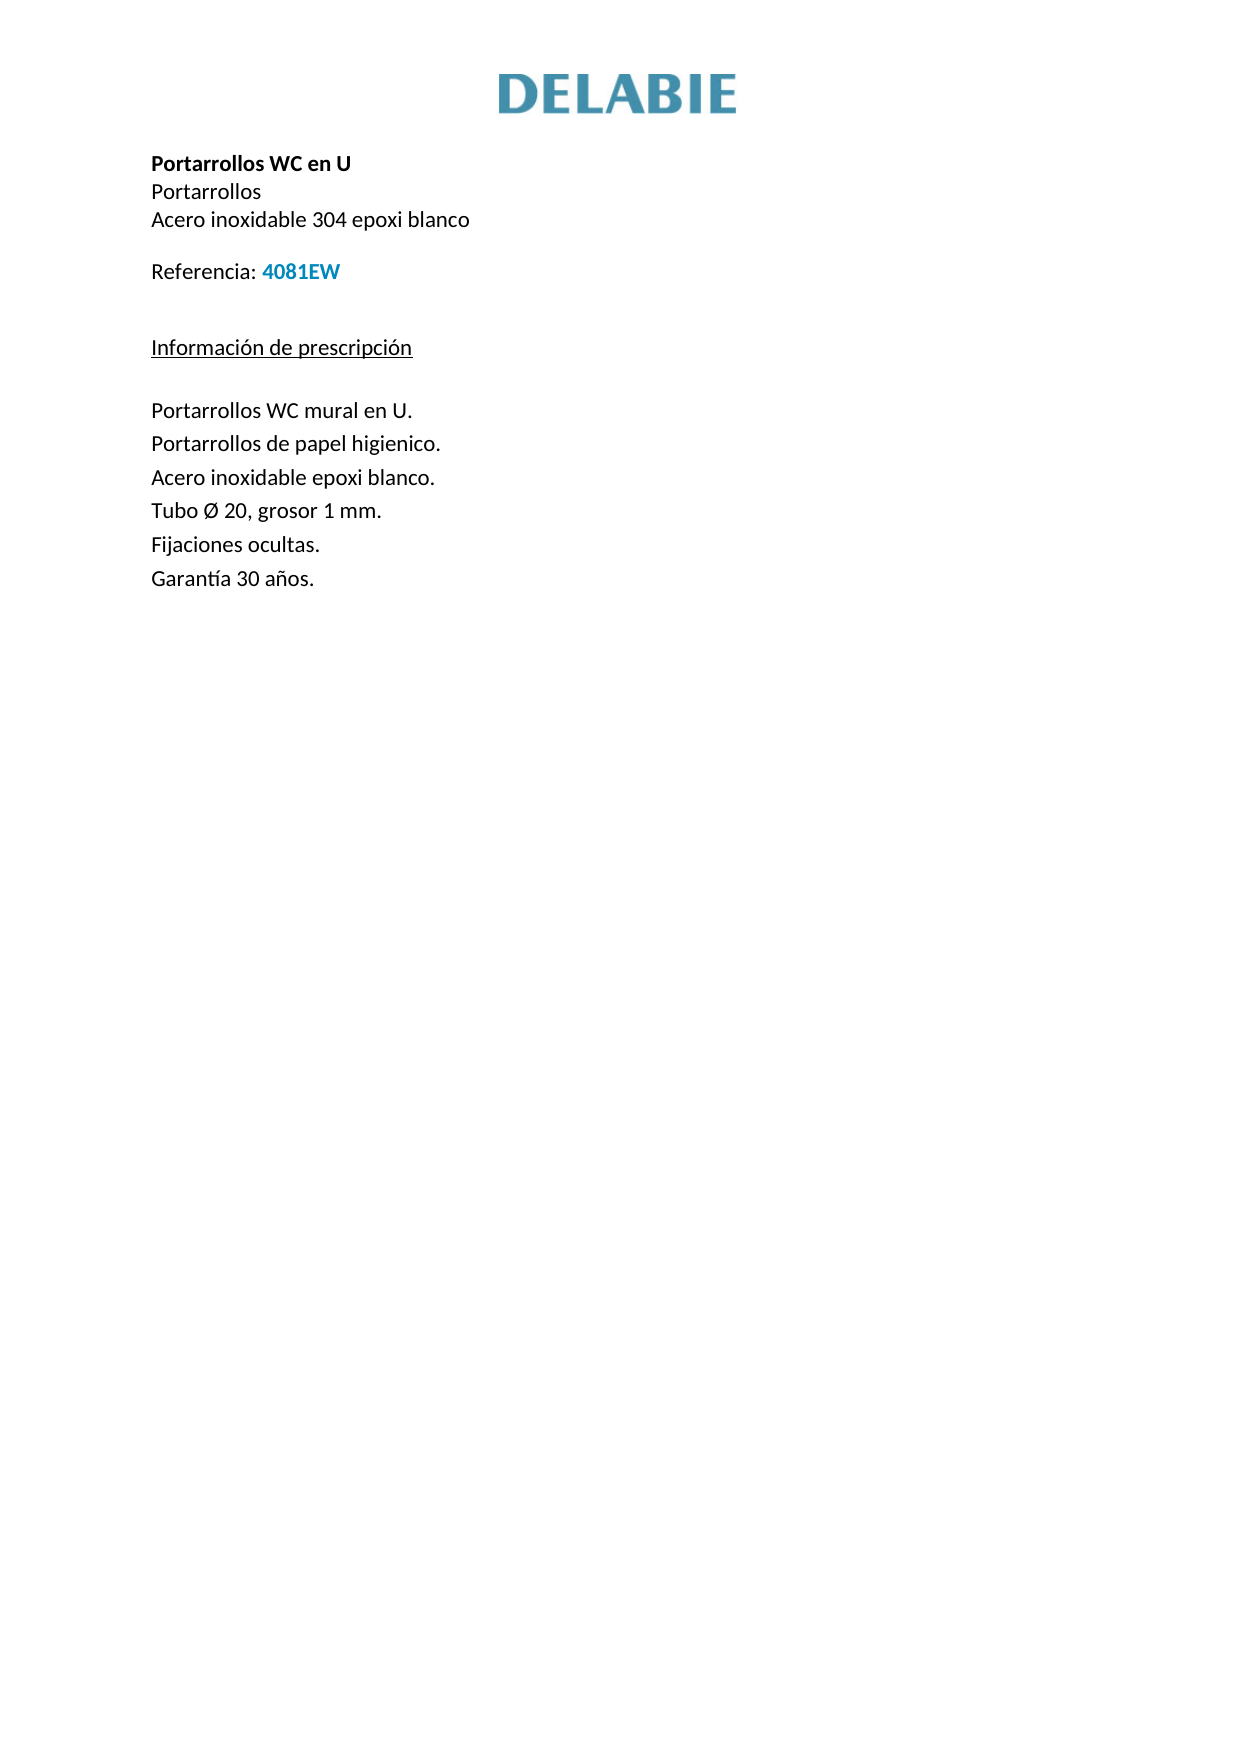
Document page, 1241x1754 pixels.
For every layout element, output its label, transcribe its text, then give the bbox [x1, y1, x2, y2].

text Información de prescripción [151, 333, 1084, 361]
text Garantía 30 años. [151, 564, 1084, 592]
text Acero inoxidable epoxi blanco. [151, 463, 1084, 491]
text Portarrollos WC en U [151, 149, 1084, 177]
picture [497, 74, 738, 114]
text Acero inoxidable 304 epoxi blanco [151, 205, 1084, 233]
text Fijaciones ocultas. [151, 530, 1084, 558]
text Tubo Ø 20, grosor 1 mm. [151, 497, 1084, 525]
text Portarrollos [151, 177, 1084, 205]
text Portarrollos de papel higienico. [151, 429, 1084, 458]
text Portarrollos WC mural en U. [151, 396, 1084, 424]
text Referencia: 4081EW [151, 257, 1084, 285]
